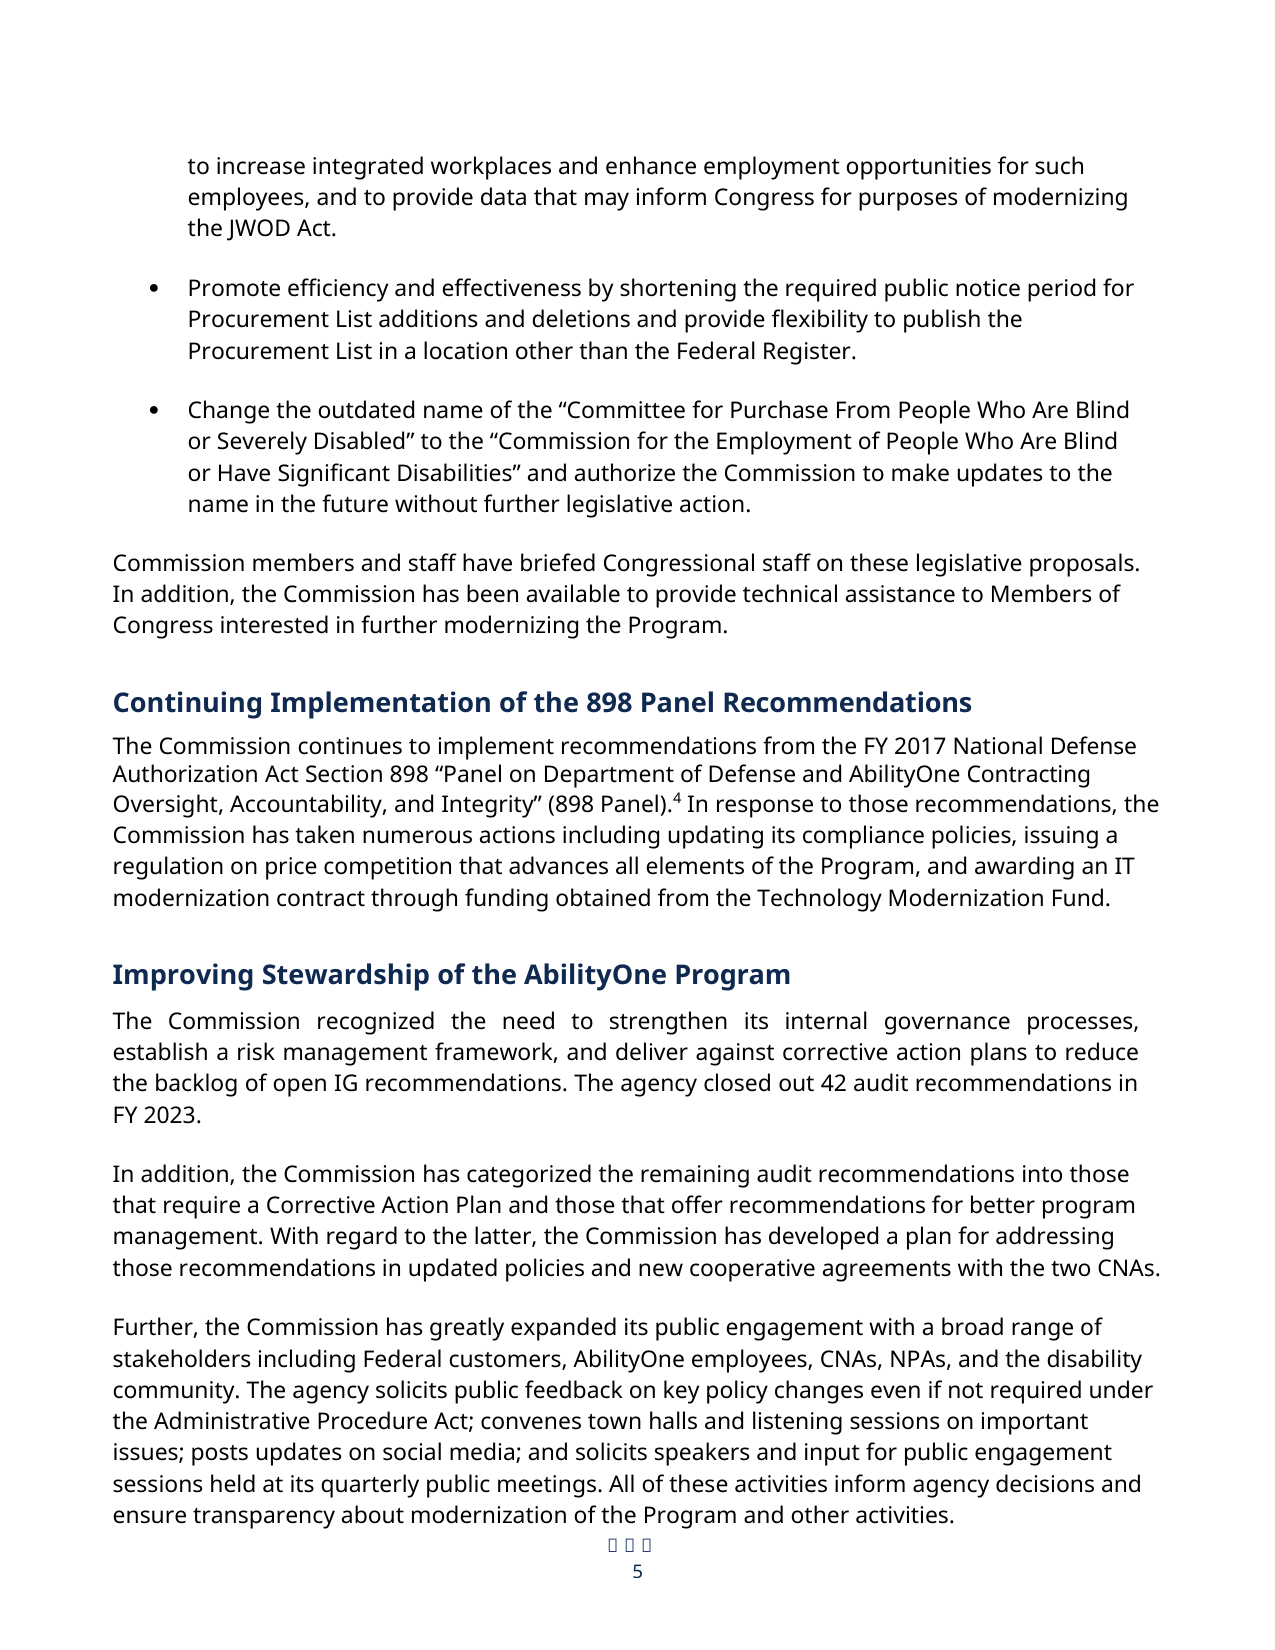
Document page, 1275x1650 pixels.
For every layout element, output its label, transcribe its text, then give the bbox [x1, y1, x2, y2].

subtitle Continuing Implementation of the 898 Panel Recommendations [112, 683, 1175, 720]
text Further, the Commission has greatly expanded its public engagement with a broad range of stakeholders including Federal customers, AbilityOne employees, CNAs, NPAs, and the disability community. The agency solicits public feedback on key policy changes even if not required under the Administrative Procedure Act; convenes town halls and listening sessions on important issues; posts updates on social media; and solicits speakers and input for public engagement sessions held at its quarterly public meetings. All of these activities inform agency decisions and ensure transparency about modernization of the Program and other activities. [112, 1311, 1159, 1530]
text Oversight, Accountability, and Integrity” (898 Panel).4 In response to those recommendations, the Commission has taken numerous actions including updating its compliance policies, issuing a regulation on price competition that advances all elements of the Program, and awarding an IT modernization contract through funding obtained from the Technology Modernization Fund. [112, 788, 1175, 913]
text to increase integrated workplaces and enhance employment opportunities for such employees, and to provide data that may inform Congress for purposes of modernizing the JWOD Act. [187, 150, 1159, 244]
list Promote efficiency and effectiveness by shortening the required public notice period for Procurement List additions and deletions and provide flexibility to publish the Procurement List in a location other than the Federal Register. [150, 272, 1163, 366]
text Commission members and staff have briefed Congressional staff on these legislative proposals. In addition, the Commission has been available to provide technical assistance to Members of Congress interested in further modernizing the Program. [112, 547, 1159, 641]
text The Commission continues to implement recommendations from the FY 2017 National Defense [112, 733, 1175, 760]
text The Commission recognized the need to strengthen its internal governance processes, establish a risk management framework, and deliver against corrective action plans to reduce the backlog of open IG recommendations. The agency closed out 42 audit recommendations in FY 2023. [112, 1005, 1140, 1130]
text Authorization Act Section 898 “Panel on Department of Defense and AbilityOne Contracting [112, 760, 1175, 788]
text In addition, the Commission has categorized the remaining audit recommendations into those that require a Corrective Action Plan and those that offer recommendations for better program management. With regard to the latter, the Commission has developed a plan for addressing those recommendations in updated policies and new cooperative agreements with the two CNAs. [112, 1158, 1175, 1283]
list Change the outdated name of the “Committee for Purchase From People Who Are Blind or Severely Disabled” to the “Commission for the Employment of People Who Are Blind or Have Significant Disabilities” and authorize the Commission to make updates to the name in the future without further legislative action. [150, 394, 1146, 519]
subtitle Improving Stewardship of the AbilityOne Program [112, 956, 1175, 992]
